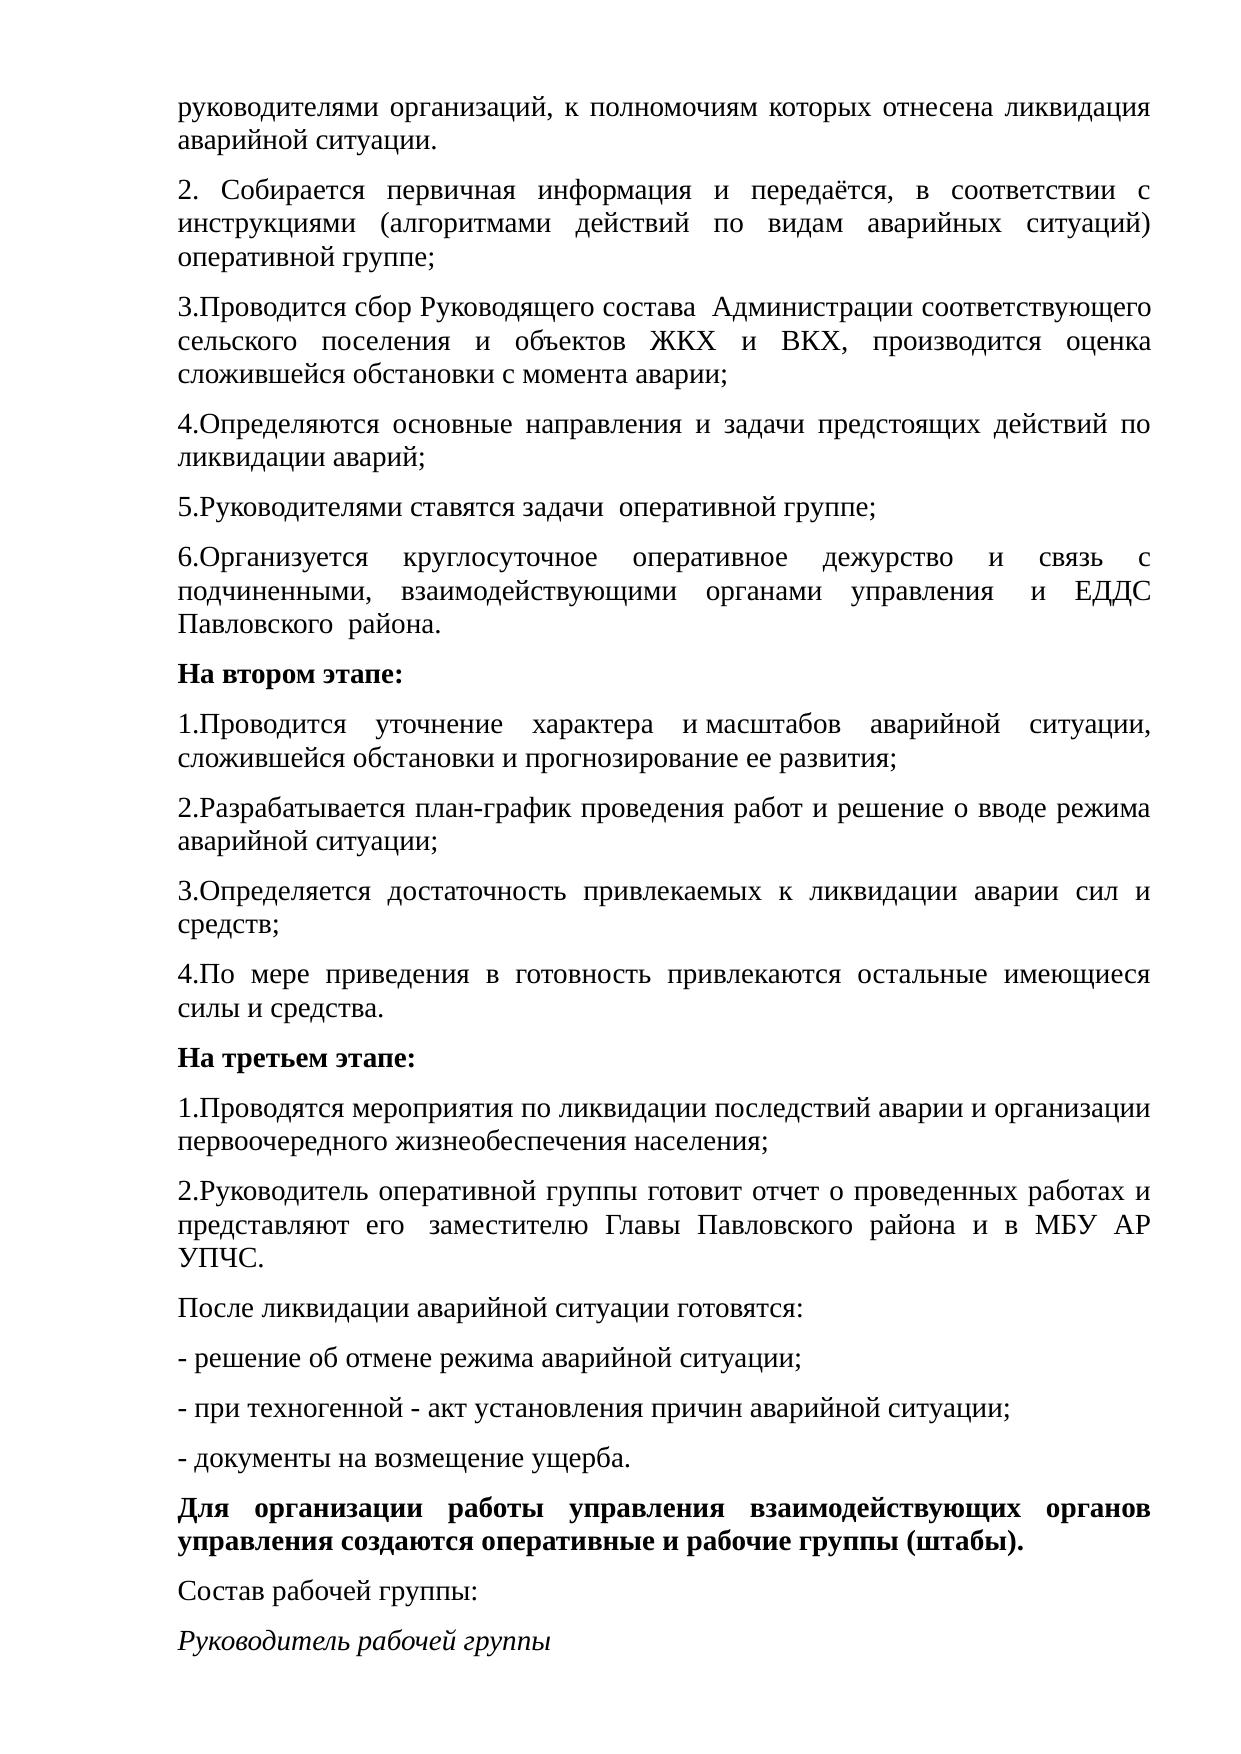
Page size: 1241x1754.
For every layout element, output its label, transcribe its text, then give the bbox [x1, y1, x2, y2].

text Состав рабочей группы: [177, 1573, 1152, 1607]
text - при техногенной - акт установления причин аварийной ситуации; [177, 1390, 1152, 1424]
text 4.По мере приведения в готовность привлекаются остальные имеющиеся силы и средства. [177, 957, 1152, 1024]
text 6.Организуется круглосуточное оперативное дежурство и связь с подчиненными, взаимодействующими органами управления и ЕДДС Павловского района. [177, 539, 1152, 640]
text 3.Проводится сбор Руководящего состава Администрации соответствующего сельского поселения и объектов ЖКХ и ВКХ, производится оценка сложившейся обстановки с момента аварии; [177, 289, 1152, 390]
text 2. Собирается первичная информация и передаётся, в соответствии с инструкциями (алгоритмами действий по видам аварийных ситуаций) оперативной группе; [177, 172, 1152, 273]
text 1.Проводятся мероприятия по ликвидации последствий аварии и организации первоочередного жизнеобеспечения населения; [177, 1090, 1152, 1157]
text 2.Руководитель оперативной группы готовит отчет о проведенных работах и представляют его заместителю Главы Павловского района и в МБУ АР УПЧС. [177, 1173, 1152, 1274]
text - документы на возмещение ущерба. [177, 1440, 1152, 1473]
text На втором этапе: [177, 656, 1152, 690]
text 3.Определяется достаточность привлекаемых к ликвидации аварии сил и средств; [177, 873, 1152, 940]
text 4.Определяются основные направления и задачи предстоящих действий по ликвидации аварий; [177, 406, 1152, 473]
text После ликвидации аварийной ситуации готовятся: [177, 1290, 1152, 1324]
text 5.Руководителями ставятся задачи оперативной группе; [177, 489, 1152, 523]
text Для организации работы управления взаимодействующих органов управления создаются оперативные и рабочие группы (штабы). [177, 1490, 1152, 1557]
text Руководитель рабочей группы [177, 1623, 1152, 1657]
text 2.Разрабатывается план-график проведения работ и решение о вводе режима аварийной ситуации; [177, 790, 1152, 857]
text 1.Проводится уточнение характера и масштабов аварийной ситуации, сложившейся обстановки и прогнозирование ее развития; [177, 706, 1152, 773]
text - решение об отмене режима аварийной ситуации; [177, 1340, 1152, 1374]
text На третьем этапе: [177, 1040, 1152, 1073]
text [177, 89, 1152, 156]
